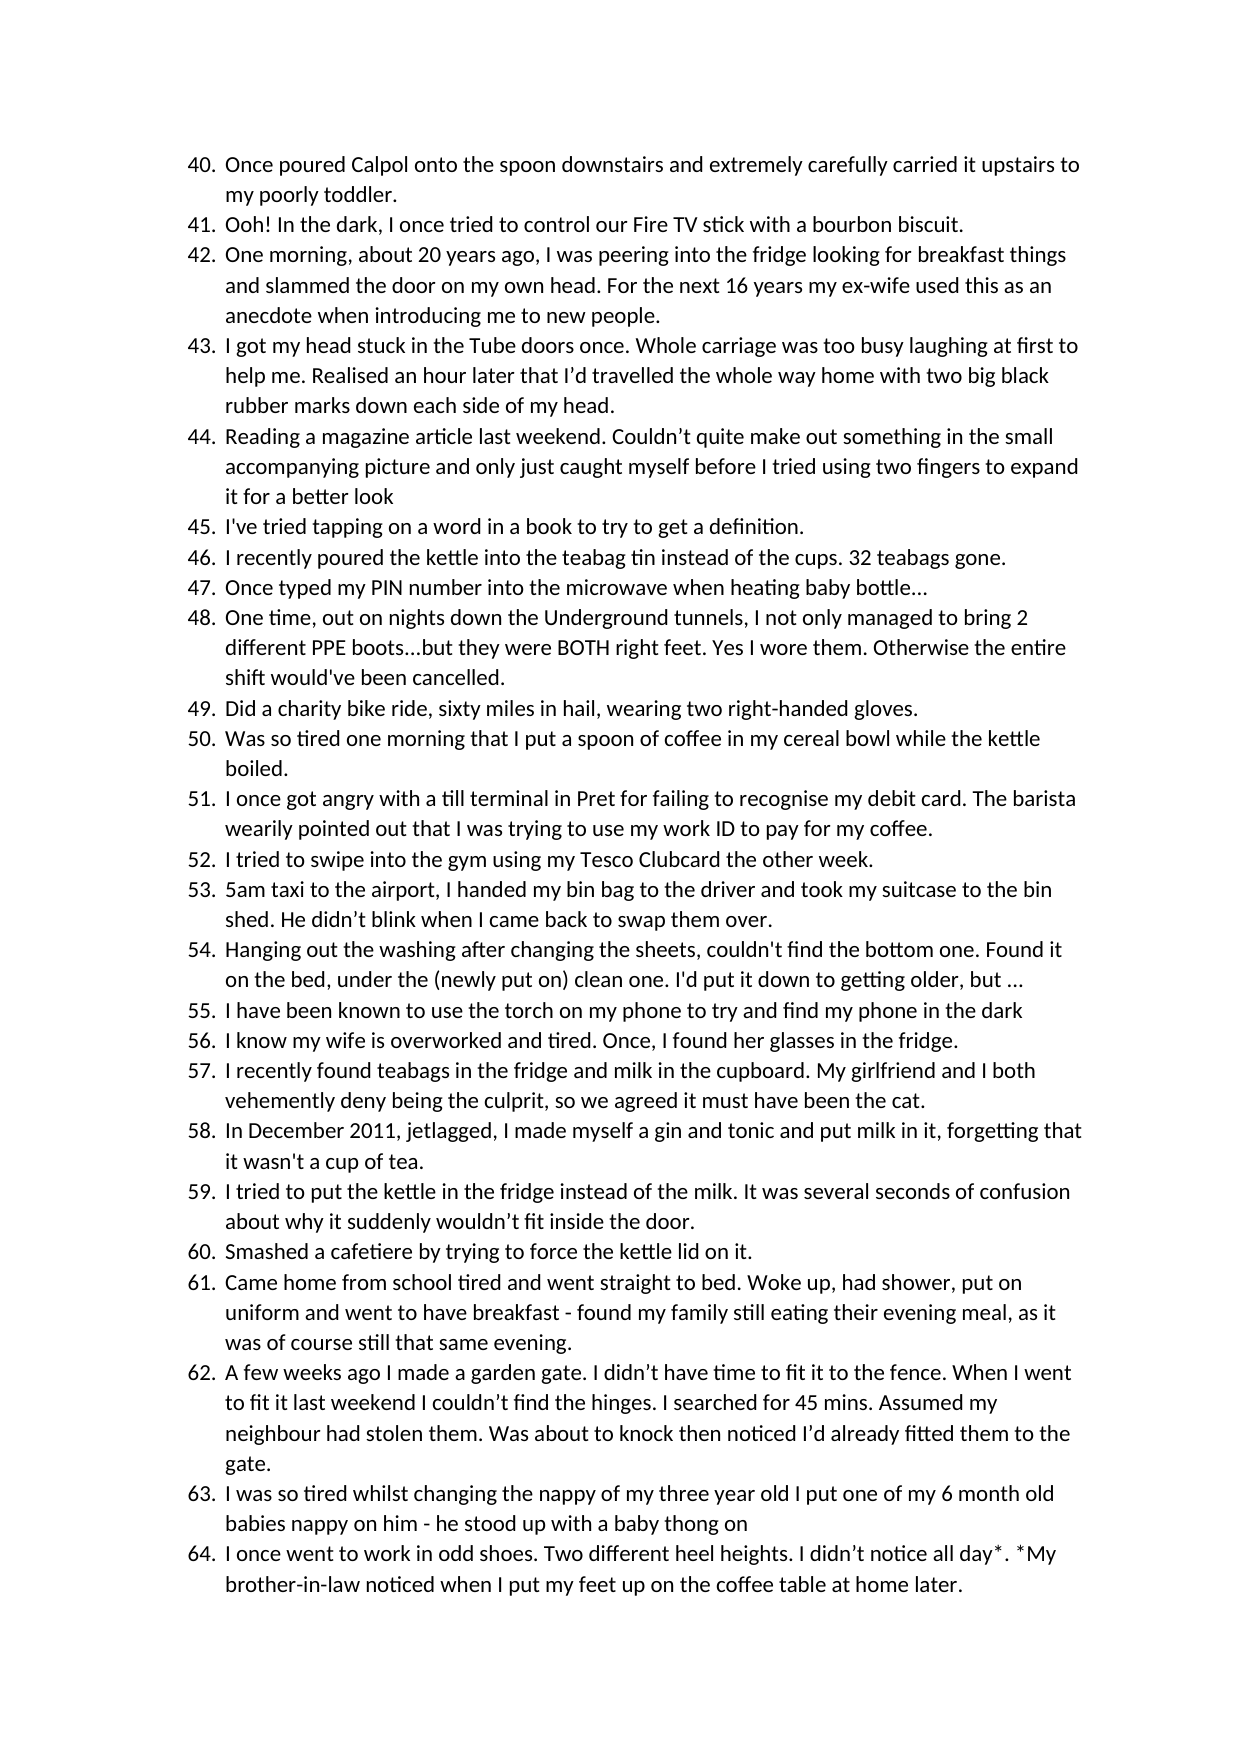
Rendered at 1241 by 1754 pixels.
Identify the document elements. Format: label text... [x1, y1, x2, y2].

list I know my wife is overworked and tired. Once, I found her glasses in the fridge. [187, 1026, 1090, 1054]
list One time, out on nights down the Underground tunnels, I not only managed to bring 2 different PPE boots...but they were BOTH right feet. Yes I wore them. Otherwise the entire shift would've been cancelled. [187, 603, 1090, 692]
list Once typed my PIN number into the microwave when heating baby bottle... [187, 573, 1090, 601]
list Did a charity bike ride, sixty miles in hail, wearing two right-handed gloves. [187, 694, 1090, 722]
list Was so tired one morning that I put a spoon of coffee in my cereal bowl while the kettle boiled. [187, 724, 1090, 782]
list I got my head stuck in the Tube doors once. Whole carriage was too busy laughing at first to help me. Realised an hour later that I’d travelled the whole way home with two big black rubber marks down each side of my head. [187, 331, 1090, 420]
list Smashed a cafetiere by trying to force the kettle lid on it. [187, 1237, 1090, 1266]
list I have been known to use the torch on my phone to try and find my phone in the dark [187, 996, 1090, 1024]
list I was so tired whilst changing the nappy of my three year old I put one of my 6 month old babies nappy on him - he stood up with a baby thong on [187, 1479, 1090, 1537]
list Hanging out the washing after changing the sheets, couldn't find the bottom one. Found it on the bed, under the (newly put on) clean one. I'd put it down to getting older, but ... [187, 935, 1090, 994]
list I recently found teabags in the fridge and milk in the cupboard. My girlfriend and I both vehemently deny being the culprit, so we agreed it must have been the cat. [187, 1056, 1090, 1114]
list I tried to put the kettle in the fridge instead of the milk. It was several seconds of confusion about why it suddenly wouldn’t fit inside the door. [187, 1177, 1090, 1235]
list Ooh! In the dark, I once tried to control our Fire TV stick with a bourbon biscuit. [187, 210, 1090, 238]
list Came home from school tired and went straight to bed. Woke up, had shower, put on uniform and went to have breakfast - found my family still eating their evening meal, as it was of course still that same evening. [187, 1268, 1090, 1356]
list I've tried tapping on a word in a book to try to get a definition. [187, 512, 1090, 541]
list One morning, about 20 years ago, I was peering into the fridge looking for breakfast things and slammed the door on my own head. For the next 16 years my ex-wife used this as an anecdote when introducing me to new people. [187, 241, 1090, 329]
list I recently poured the kettle into the teabag tin instead of the cups. 32 teabags gone. [187, 543, 1090, 571]
list A few weeks ago I made a garden gate. I didn’t have time to fit it to the fence. When I went to fit it last weekend I couldn’t find the hinges. I searched for 45 mins. Assumed my neighbour had stolen them. Was about to knock then noticed I’d already fitted them to the gate. [187, 1358, 1090, 1477]
list Reading a magazine article last weekend. Couldn’t quite make out something in the small accompanying picture and only just caught myself before I tried using two fingers to expand it for a better look [187, 422, 1090, 510]
list Once poured Calpol onto the spoon downstairs and extremely carefully carried it upstairs to my poorly toddler. [187, 150, 1090, 208]
list 5am taxi to the airport, I handed my bin bag to the driver and took my suitcase to the bin shed. He didn’t blink when I came back to swap them over. [187, 875, 1090, 933]
list I once got angry with a till terminal in Pret for failing to recognise my debit card. The barista wearily pointed out that I was trying to use my work ID to pay for my coffee. [187, 784, 1090, 843]
list In December 2011, jetlagged, I made myself a gin and tonic and put milk in it, forgetting that it wasn't a cup of tea. [187, 1117, 1090, 1175]
list I tried to swipe into the gym using my Tesco Clubcard the other week. [187, 845, 1090, 873]
list I once went to work in odd shoes. Two different heel heights. I didn’t notice all day*. *My brother-in-law noticed when I put my feet up on the coffee table at home later. [187, 1539, 1090, 1598]
